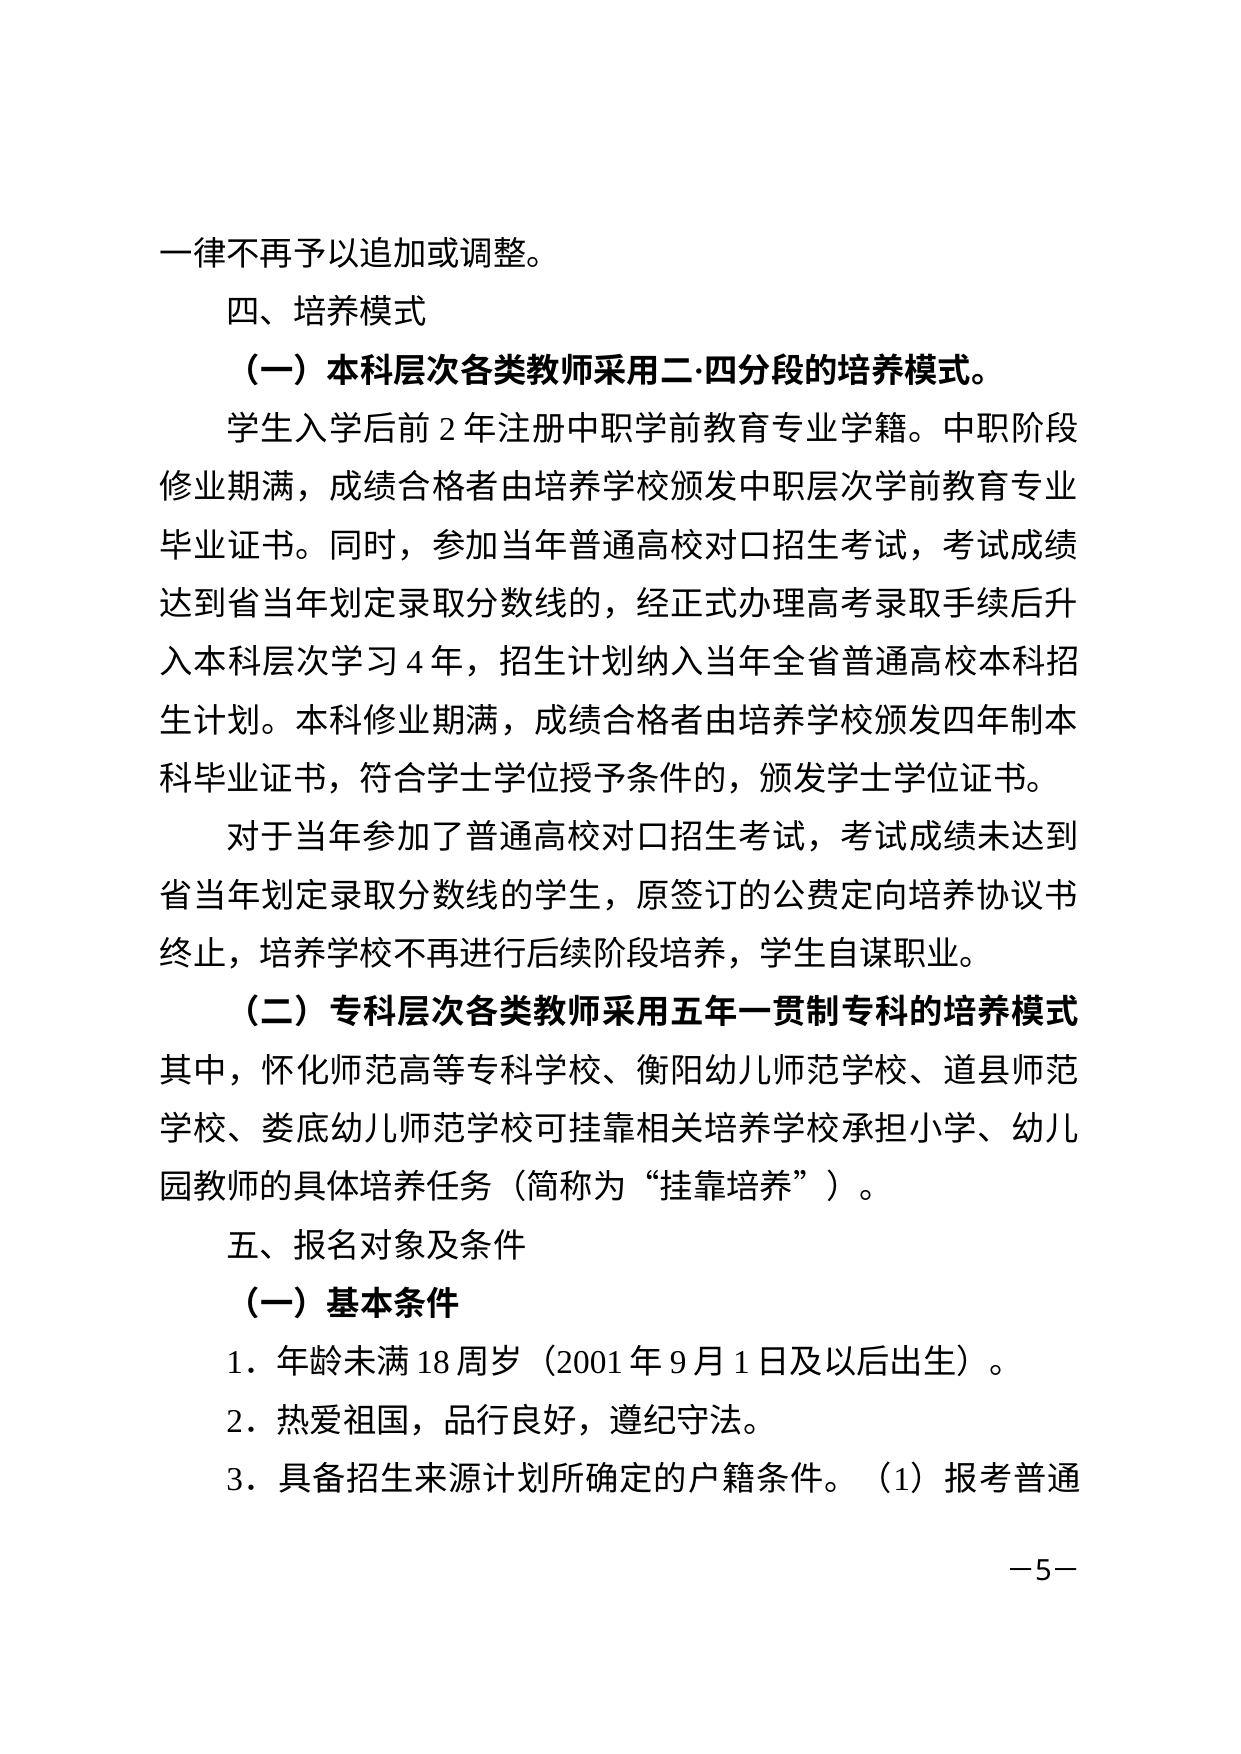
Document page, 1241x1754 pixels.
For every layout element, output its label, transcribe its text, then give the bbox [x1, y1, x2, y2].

text 1．年龄未满18周岁（2001年9月1日及以后出生）。 [159, 1327, 1081, 1386]
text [159, 219, 1081, 277]
text 学生入学后前2年注册中职学前教育专业学籍。中职阶段修业期满，成绩合格者由培养学校颁发中职层次学前教育专业毕业证书。同时，参加当年普通高校对口招生考试，考试成绩达到省当年划定录取分数线的，经正式办理高考录取手续后升入本科层次学习4年，招生计划纳入当年全省普通高校本科招生计划。本科修业期满，成绩合格者由培养学校颁发四年制本科毕业证书，符合学士学位授予条件的，颁发学士学位证书。 [159, 394, 1081, 802]
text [159, 1444, 1081, 1502]
text 2．热爱祖国，品行良好，遵纪守法。 [159, 1386, 1081, 1444]
text 五、报名对象及条件 [159, 1211, 1081, 1269]
text 对于当年参加了普通高校对口招生考试，考试成绩未达到省当年划定录取分数线的学生，原签订的公费定向培养协议书终止，培养学校不再进行后续阶段培养，学生自谋职业。 [159, 802, 1081, 977]
text （一）基本条件 [159, 1269, 1081, 1327]
text （二）专科层次各类教师采用五年一贯制专科的培养模式。其中，怀化师范高等专科学校、衡阳幼儿师范学校、道县师范学校、娄底幼儿师范学校可挂靠相关培养学校承担小学、幼儿园教师的具体培养任务（简称为“挂靠培养”）。 [159, 977, 1081, 1211]
text 四、培养模式 [159, 277, 1081, 336]
text （一）本科层次各类教师采用二·四分段的培养模式。 [159, 336, 1081, 394]
